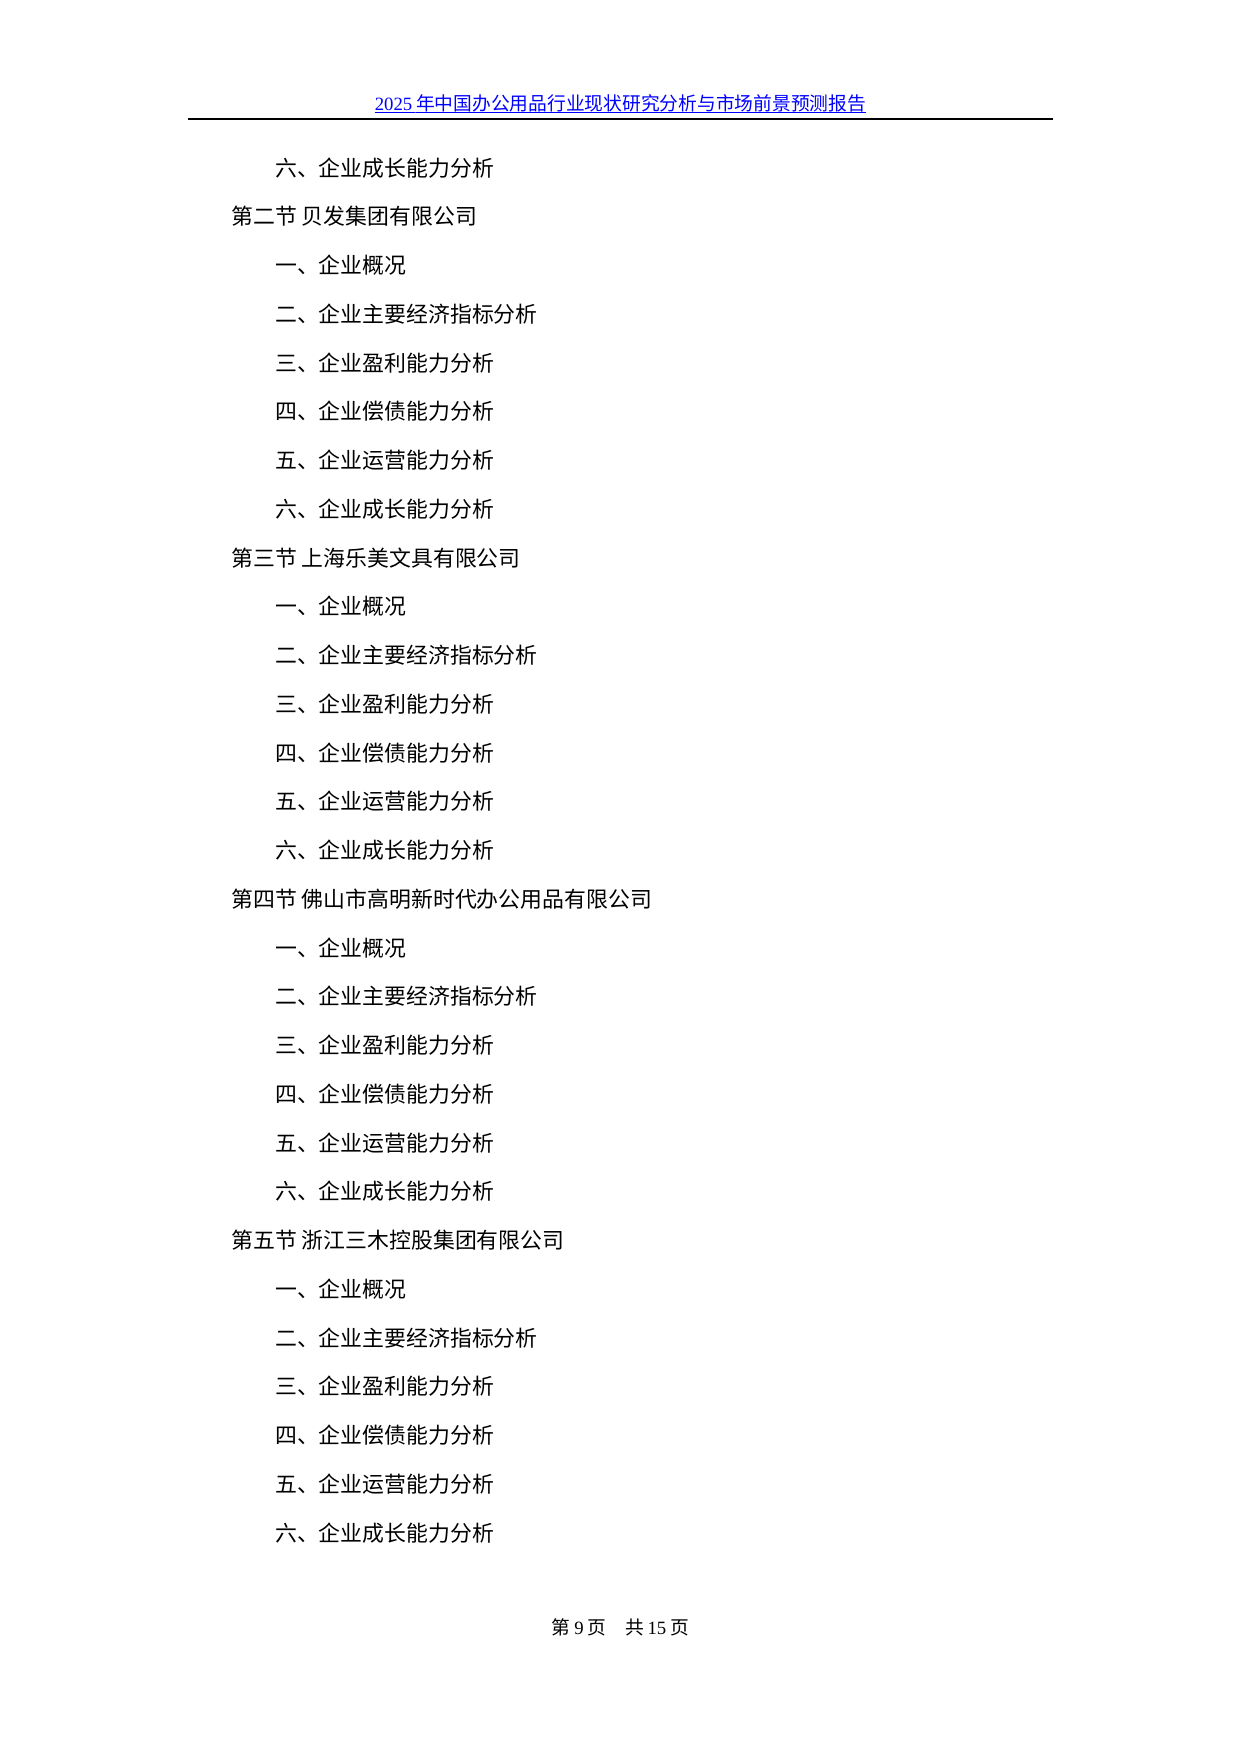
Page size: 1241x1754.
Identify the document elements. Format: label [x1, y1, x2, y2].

text [187, 150, 1053, 1548]
